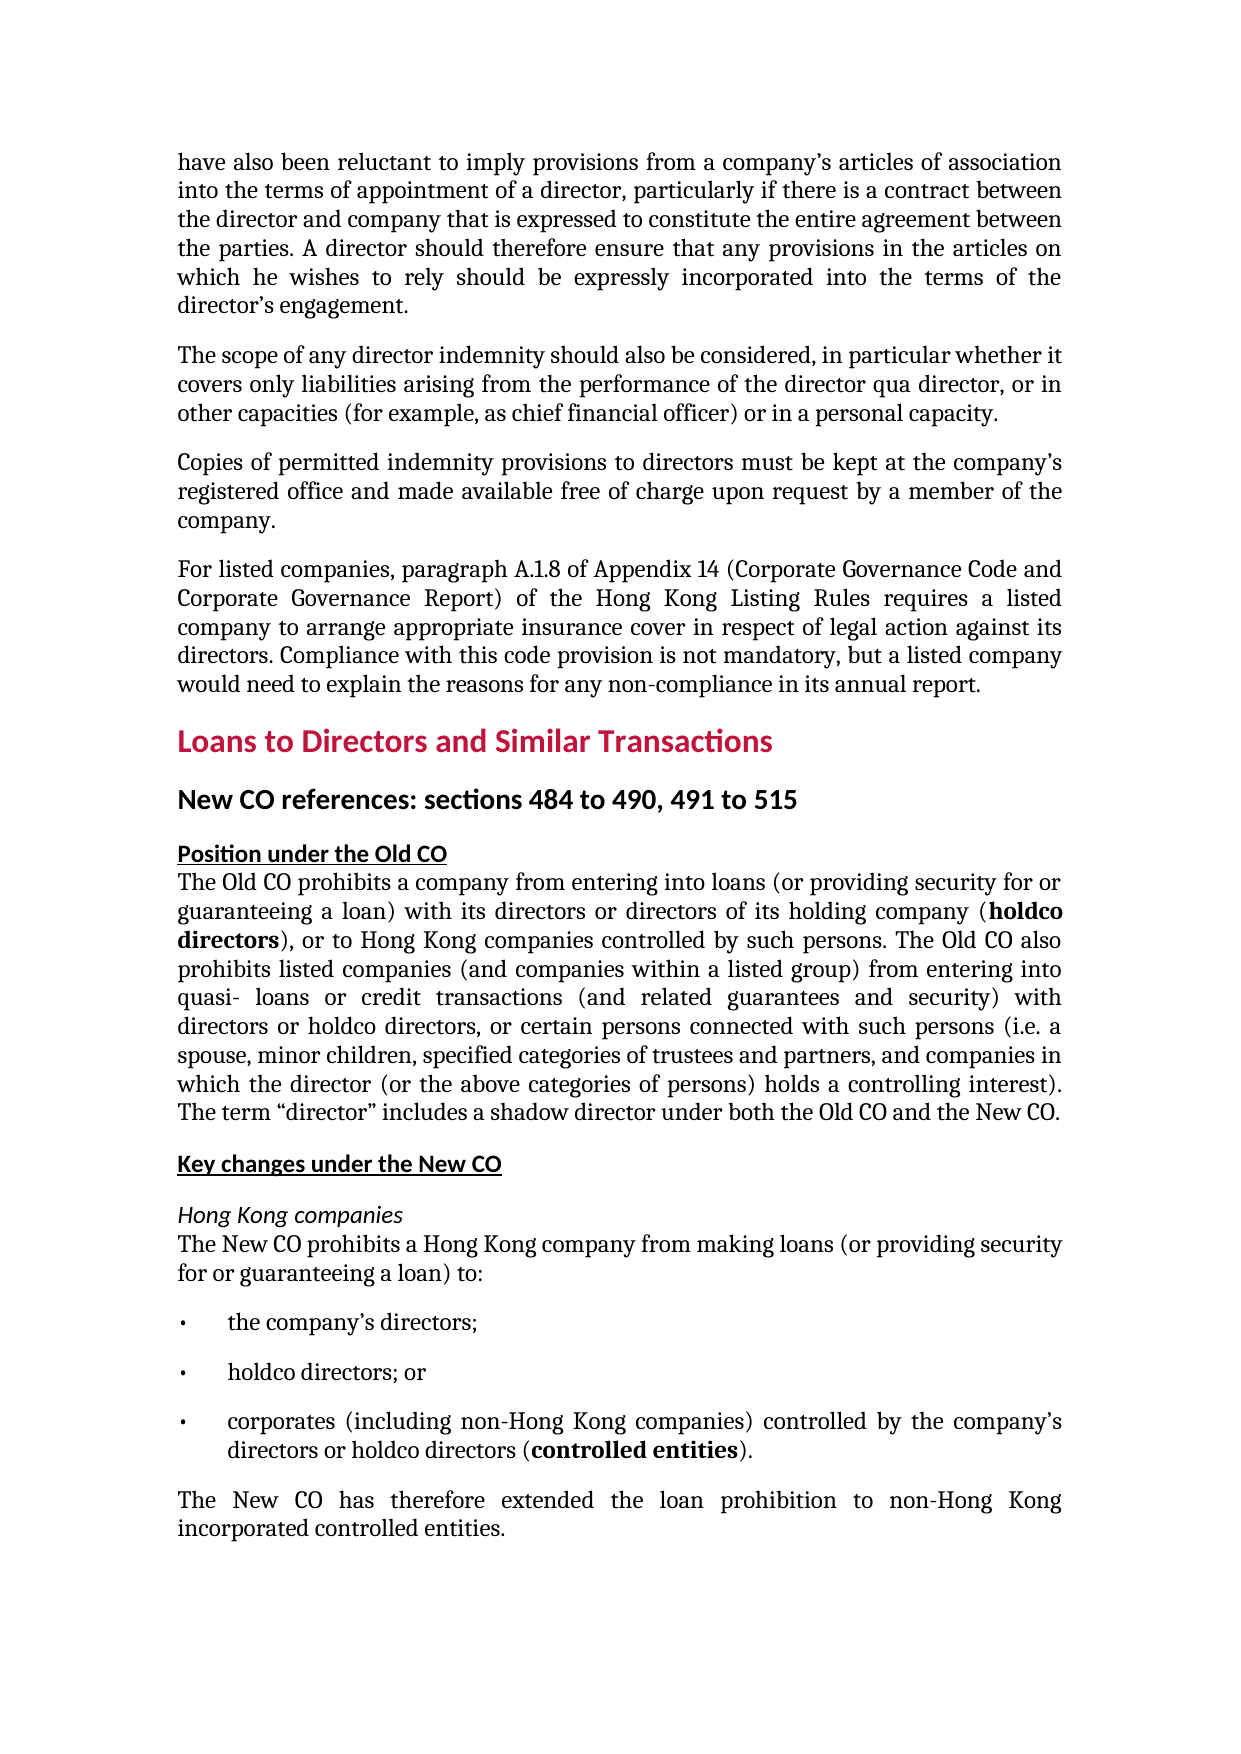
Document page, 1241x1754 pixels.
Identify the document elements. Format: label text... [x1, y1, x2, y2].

text The Old CO prohibits a company from entering into loans (or providing security for or guaranteeing a loan) with its directors or directors of its holding company (holdco directors), or to Hong Kong companies controlled by such persons. The Old CO also prohibits listed companies (and companies within a listed group) from entering into quasi- loans or credit transactions (and related guarantees and security) with directors or holdco directors, or certain persons connected with such persons (i.e. a spouse, minor children, specified categories of trustees and partners, and companies in which the director (or the above categories of persons) holds a controlling interest). The term “director” includes a shadow director under both the Old CO and the New CO. [177, 868, 1063, 1127]
subtitle Key changes under the New CO [177, 1148, 1063, 1178]
text The New CO has therefore extended the loan prohibition to non-Hong Kong incorporated controlled entities. [177, 1486, 1063, 1543]
list holdco directors; or [177, 1358, 1063, 1386]
text Copies of permitted indemnity provisions to directors must be kept at the company’s registered office and made available free of charge upon request by a member of the company. [177, 448, 1063, 534]
text For listed companies, paragraph A.1.8 of Appendix 14 (Corporate Governance Code and Corporate Governance Report) of the Hong Kong Listing Rules requires a listed company to arrange appropriate insurance cover in respect of legal action against its directors. Compliance with this code provision is not mandatory, but a listed company would need to explain the reasons for any non-compliance in its annual report. [177, 555, 1063, 699]
text The New CO prohibits a Hong Kong company from making loans (or providing security for or guaranteeing a loan) to: [177, 1230, 1063, 1287]
list the company’s directors; [177, 1308, 1063, 1337]
subtitle Hong Kong companies [177, 1199, 1063, 1230]
subtitle New CO references: sections 484 to 490, 491 to 515 [177, 781, 1063, 817]
subtitle Position under the Old CO [177, 838, 1063, 868]
subtitle Loans to Directors and Similar Transactions [177, 720, 1063, 761]
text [177, 148, 1063, 320]
list corporates (including non-Hong Kong companies) controlled by the company’s directors or holdco directors (controlled entities). [177, 1407, 1063, 1465]
text The scope of any director indemnity should also be considered, in particular whether it covers only liabilities arising from the performance of the director qua director, or in other capacities (for example, as chief financial officer) or in a personal capacity. [177, 341, 1063, 427]
